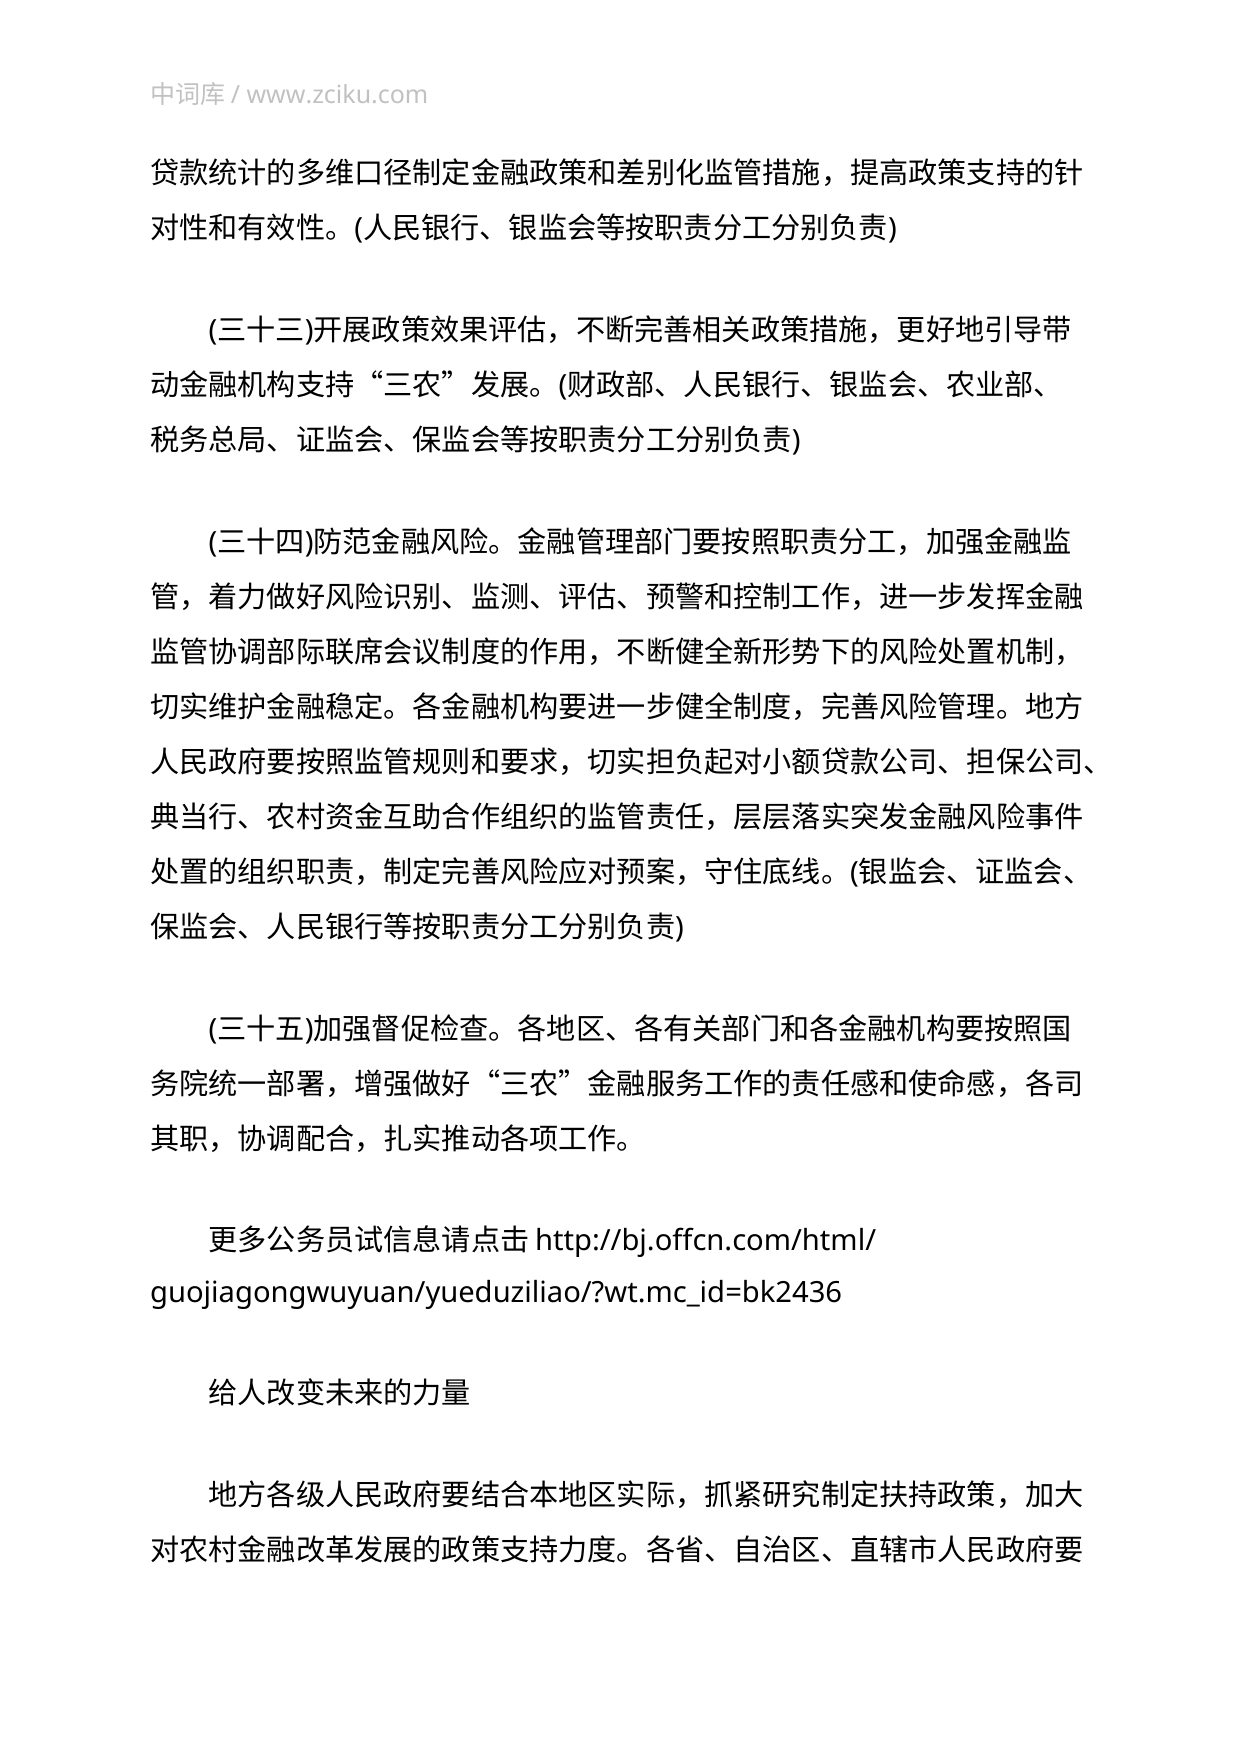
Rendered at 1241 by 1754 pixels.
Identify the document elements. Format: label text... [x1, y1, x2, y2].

text 给人改变未来的力量 [150, 1370, 1090, 1412]
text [150, 1471, 1090, 1569]
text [150, 150, 1090, 247]
text (三十五)加强督促检查。各地区、各有关部门和各金融机构要按照国务院统一部署，增强做好“三农”金融服务工作的责任感和使命感，各司其职，协调配合，扎实推动各项工作。 [150, 1005, 1090, 1157]
text 更多公务员试信息请点击http://bj.offcn.com/html/guojiagongwuyuan/yueduziliao/?wt.mc_id=bk2436 [150, 1217, 1090, 1311]
text (三十四)防范金融风险。金融管理部门要按照职责分工，加强金融监管，着力做好风险识别、监测、评估、预警和控制工作，进一步发挥金融监管协调部际联席会议制度的作用，不断健全新形势下的风险处置机制，切实维护金融稳定。各金融机构要进一步健全制度，完善风险管理。地方人民政府要按照监管规则和要求，切实担负起对小额贷款公司、担保公司、典当行、农村资金互助合作组织的监管责任，层层落实突发金融风险事件处置的组织职责，制定完善风险应对预案，守住底线。(银监会、证监会、保监会、人民银行等按职责分工分别负责) [150, 519, 1090, 946]
text (三十三)开展政策效果评估，不断完善相关政策措施，更好地引导带动金融机构支持“三农”发展。(财政部、人民银行、银监会、农业部、税务总局、证监会、保监会等按职责分工分别负责) [150, 307, 1090, 459]
